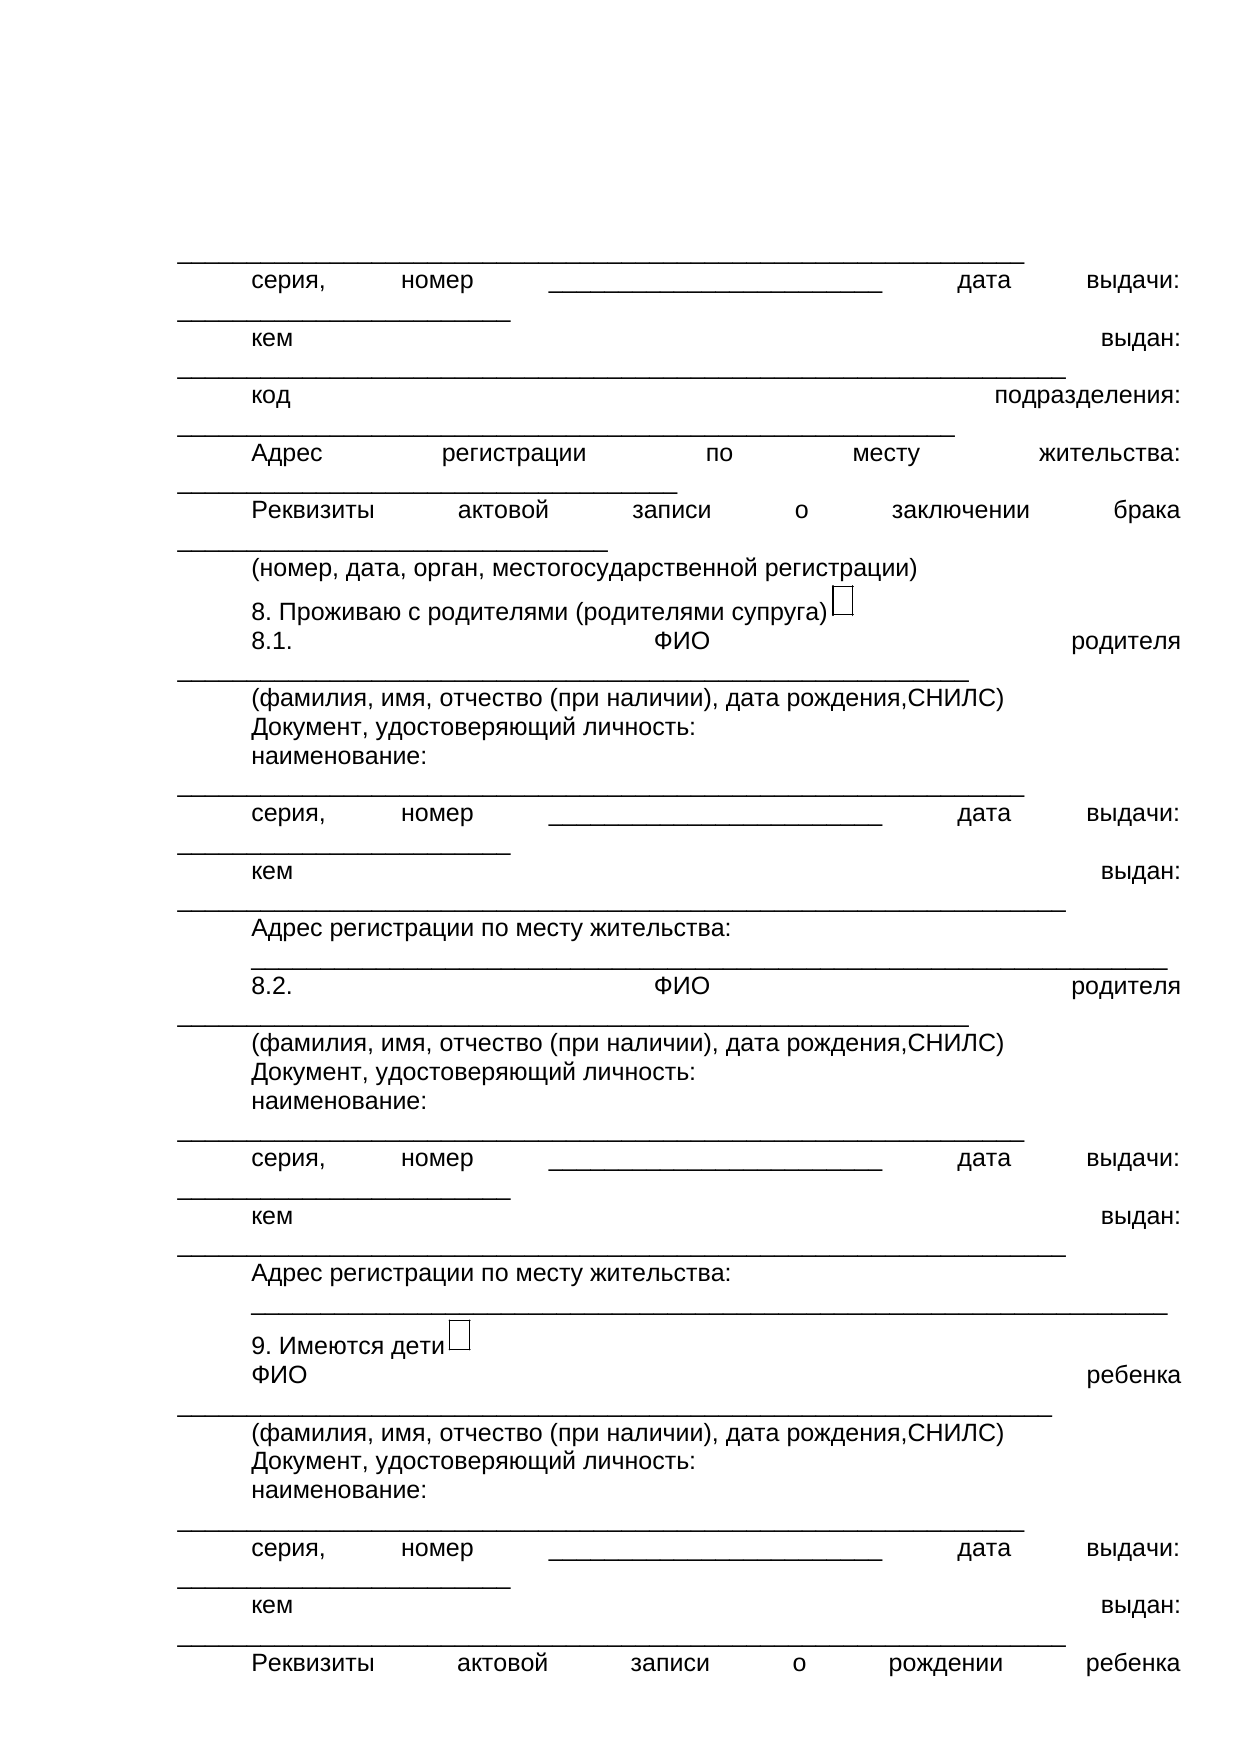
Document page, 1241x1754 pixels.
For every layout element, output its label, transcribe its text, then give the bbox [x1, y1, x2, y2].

text Адрес регистрации по месту жительства: [177, 913, 1181, 942]
text наименование: _____________________________________________________________ [177, 741, 1181, 798]
text __________________________________________________________________ [177, 1287, 1181, 1316]
text код подразделения: ________________________________________________________ [177, 380, 1181, 437]
text кем выдан: ________________________________________________________________ [177, 856, 1181, 913]
text серия, номер ________________________ дата выдачи: ________________________ [177, 1143, 1181, 1201]
text серия, номер ________________________ дата выдачи: ________________________ [177, 798, 1181, 856]
text Адрес регистрации по месту жительства: ____________________________________ [177, 437, 1181, 495]
text (фамилия, имя, отчество (при наличии), дата рождения,СНИЛС) [177, 1417, 1181, 1446]
text __________________________________________________________________ [177, 942, 1181, 971]
text серия, номер ________________________ дата выдачи: ________________________ [177, 265, 1181, 322]
text наименование: _____________________________________________________________ [177, 1086, 1181, 1143]
text Документ, удостоверяющий личность: [177, 1057, 1181, 1086]
text серия, номер ________________________ дата выдачи: ________________________ [177, 1532, 1181, 1590]
text ФИО ребенка _______________________________________________________________ [177, 1360, 1181, 1417]
text наименование: _____________________________________________________________ [177, 1475, 1181, 1532]
text 9. Имеются дети [177, 1316, 1181, 1360]
text (фамилия, имя, отчество (при наличии), дата рождения,СНИЛС) [177, 683, 1181, 712]
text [177, 1647, 1181, 1676]
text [177, 236, 1181, 265]
text кем выдан: ________________________________________________________________ [177, 322, 1181, 380]
text кем выдан: ________________________________________________________________ [177, 1590, 1181, 1647]
text Реквизиты актовой записи о заключении брака _______________________________ [177, 495, 1181, 552]
text 8. Проживаю с родителями (родителями супруга) [177, 581, 1181, 626]
text (номер, дата, орган, местогосударственной регистрации) [177, 552, 1181, 581]
text (фамилия, имя, отчество (при наличии), дата рождения,СНИЛС) [177, 1028, 1181, 1057]
text 8.2. ФИО родителя _________________________________________________________ [177, 971, 1181, 1028]
text Документ, удостоверяющий личность: [177, 1446, 1181, 1475]
text кем выдан: ________________________________________________________________ [177, 1201, 1181, 1258]
text Адрес регистрации по месту жительства: [177, 1258, 1181, 1287]
text Документ, удостоверяющий личность: [177, 712, 1181, 741]
text 8.1. ФИО родителя _________________________________________________________ [177, 626, 1181, 683]
